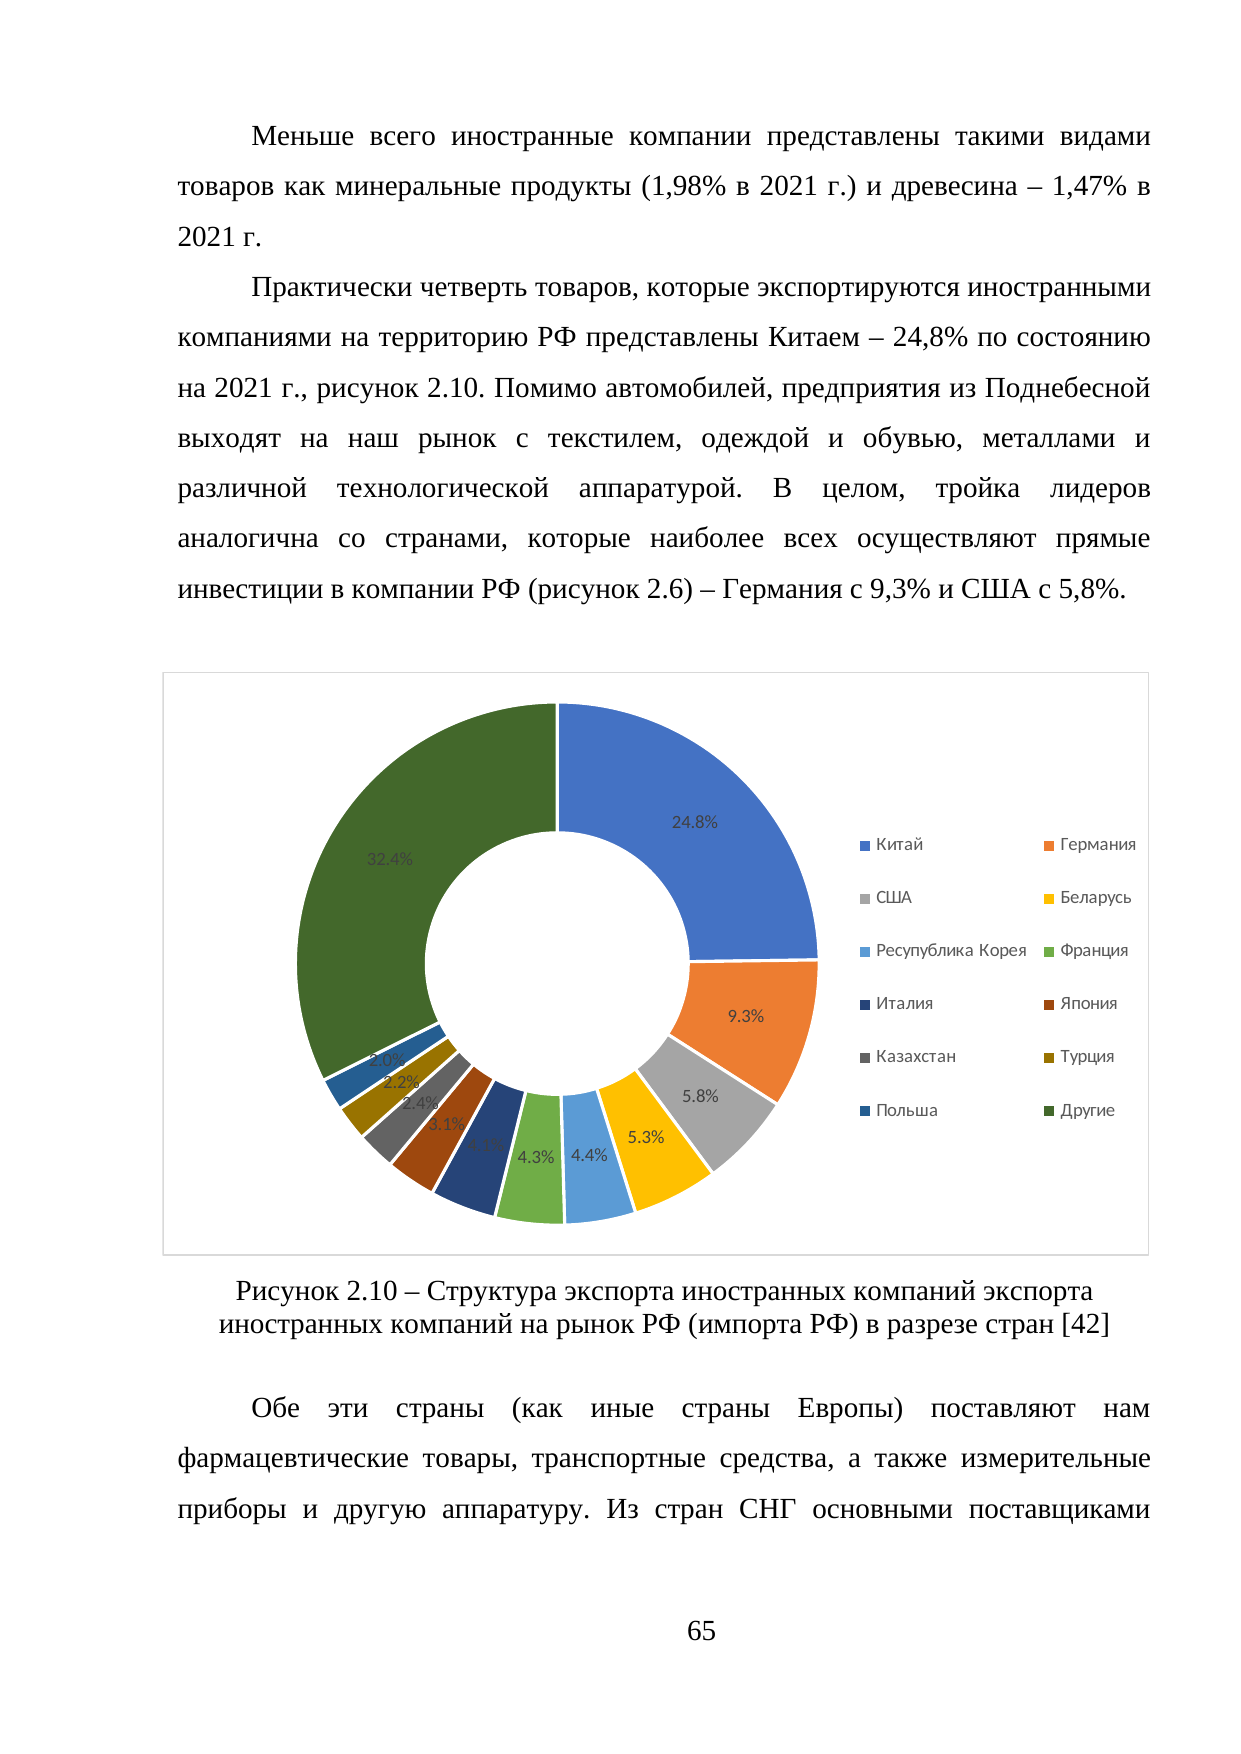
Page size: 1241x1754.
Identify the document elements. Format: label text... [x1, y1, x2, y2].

text Меньше всего иностранные компании представлены такими видами товаров как минеральные продукты (1,98% в 2021 г.) и древесина – 1,47% в 2021 г. [177, 118, 1152, 252]
text Рисунок 2.10 – Структура экспорта иностранных компаний экспорта иностранных компаний на рынок РФ (импорта РФ) в разрезе стран [42] [177, 1273, 1152, 1340]
text Практически четверть товаров, которые экспортируются иностранными компаниями на территорию РФ представлены Китаем – 24,8% по состоянию на 2021 г., рисунок 2.10. Помимо автомобилей, предприятия из Поднебесной выходят на наш рынок с текстилем, одеждой и обувью, металлами и различной технологической аппаратурой. В целом, тройка лидеров аналогична со странами, которые наиболее всех осуществляют прямые инвестиции в компании РФ (рисунок 2.6) – Германия с 9,3% и США с 5,8%. [177, 269, 1152, 604]
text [177, 1390, 1152, 1524]
